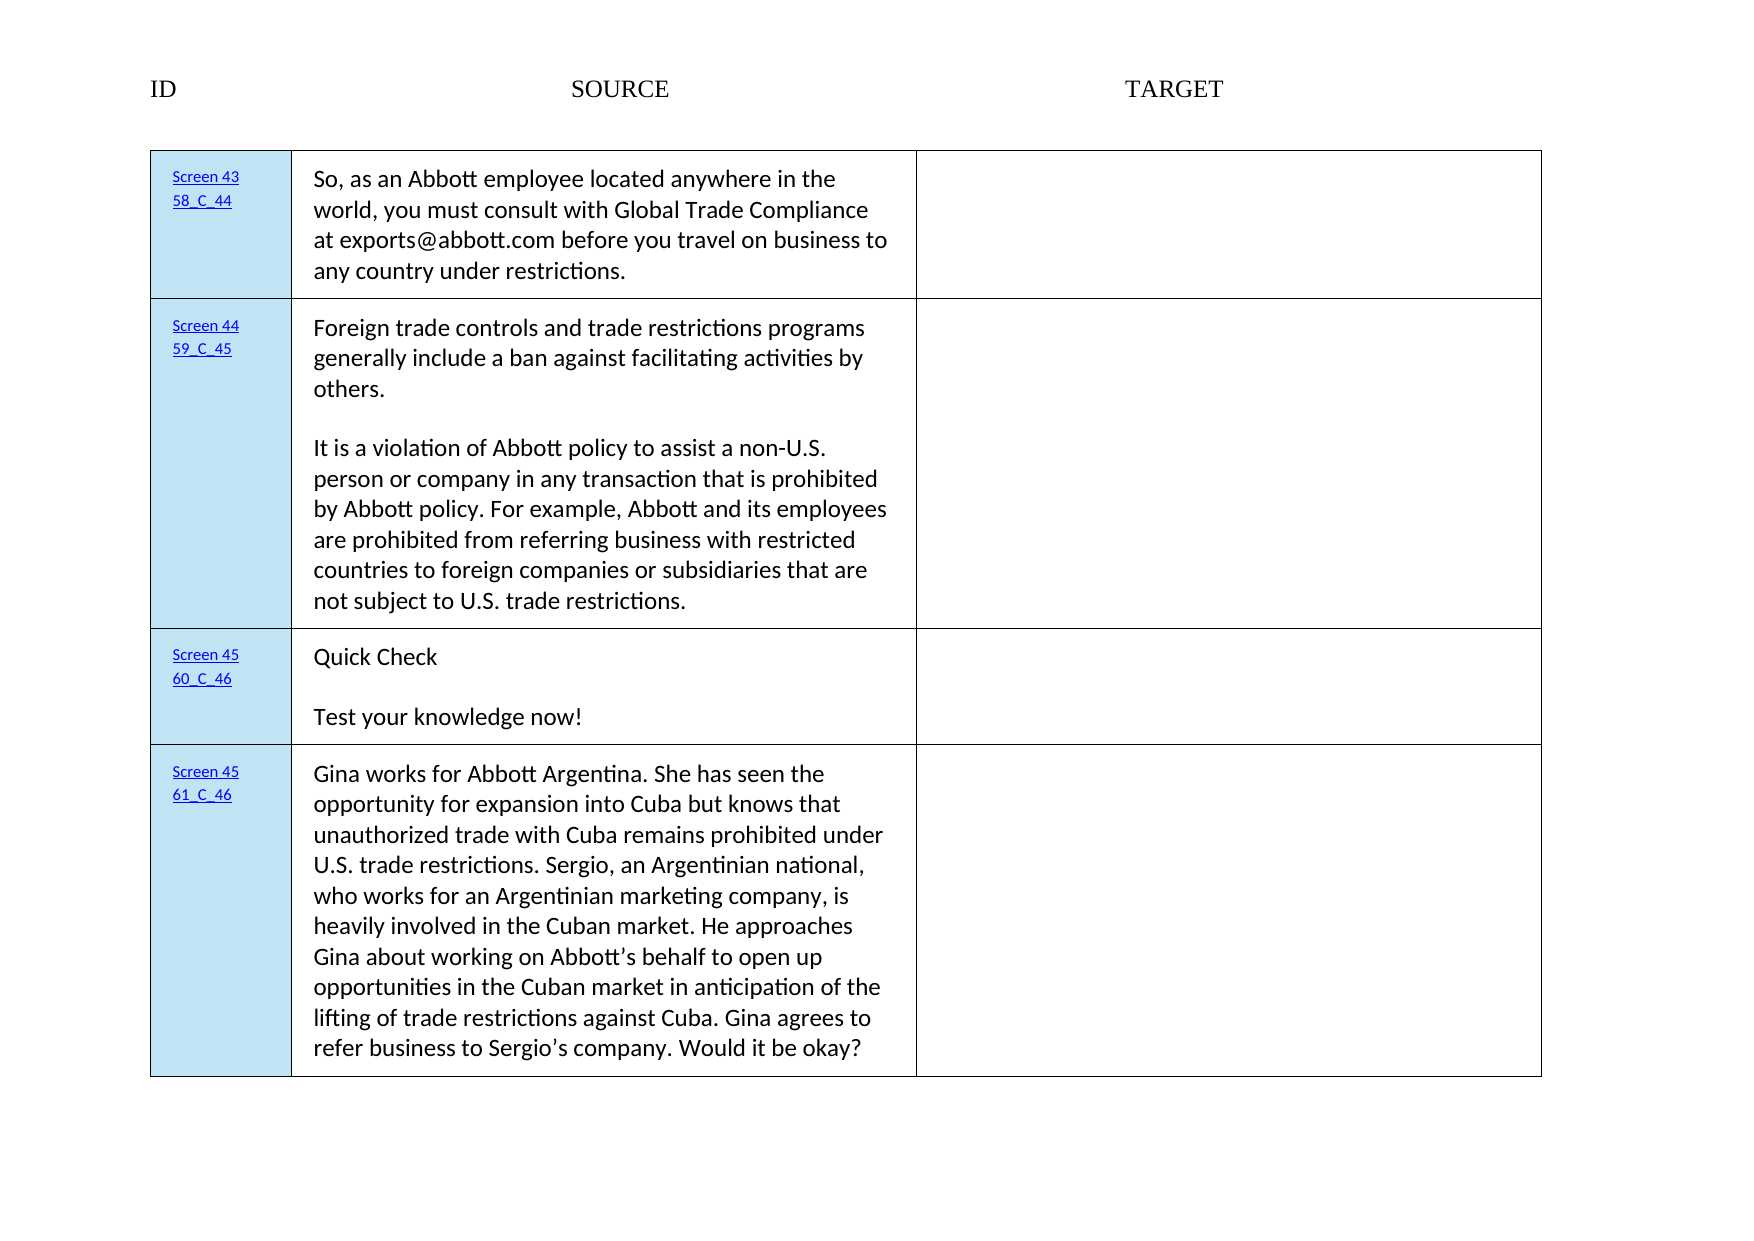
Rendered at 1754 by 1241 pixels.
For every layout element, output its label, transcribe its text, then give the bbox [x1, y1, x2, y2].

table_cell Quick Check Test your knowledge now! [292, 629, 916, 744]
table_cell Foreign trade controls and trade restrictions programs generally include a ban against facilitating activities by others. It is a violation of Abbott policy to assist a non-U.S. person or company in any transaction that is prohibited by Abbott policy. For example, Abbott and its employees are prohibited from referring business with restricted countries to foreign companies or subsidiaries that are not subject to U.S. trade restrictions. [292, 299, 916, 628]
table_cell Screen 43 58_C_44 [151, 151, 291, 298]
table_cell [917, 629, 1541, 744]
table_cell [917, 151, 1541, 298]
table_cell [917, 745, 1541, 1076]
table_cell Screen 44 59_C_45 [151, 299, 291, 628]
table_cell Gina works for Abbott Argentina. She has seen the opportunity for expansion into Cuba but knows that unauthorized trade with Cuba remains prohibited under U.S. trade restrictions. Sergio, an Argentinian national, who works for an Argentinian marketing company, is heavily involved in the Cuban market. He approaches Gina about working on Abbott’s behalf to open up opportunities in the Cuban market in anticipation of the lifting of trade restrictions against Cuba. Gina agrees to refer business to Sergio’s company. Would it be okay? [292, 745, 916, 1076]
table_cell [917, 299, 1541, 628]
table_cell So, as an Abbott employee located anywhere in the world, you must consult with Global Trade Compliance at exports@abbott.com before you travel on business to any country under restrictions. [292, 151, 916, 298]
table_cell Screen 45 60_C_46 [151, 629, 291, 744]
table_cell Screen 45 61_C_46 [151, 745, 291, 1076]
